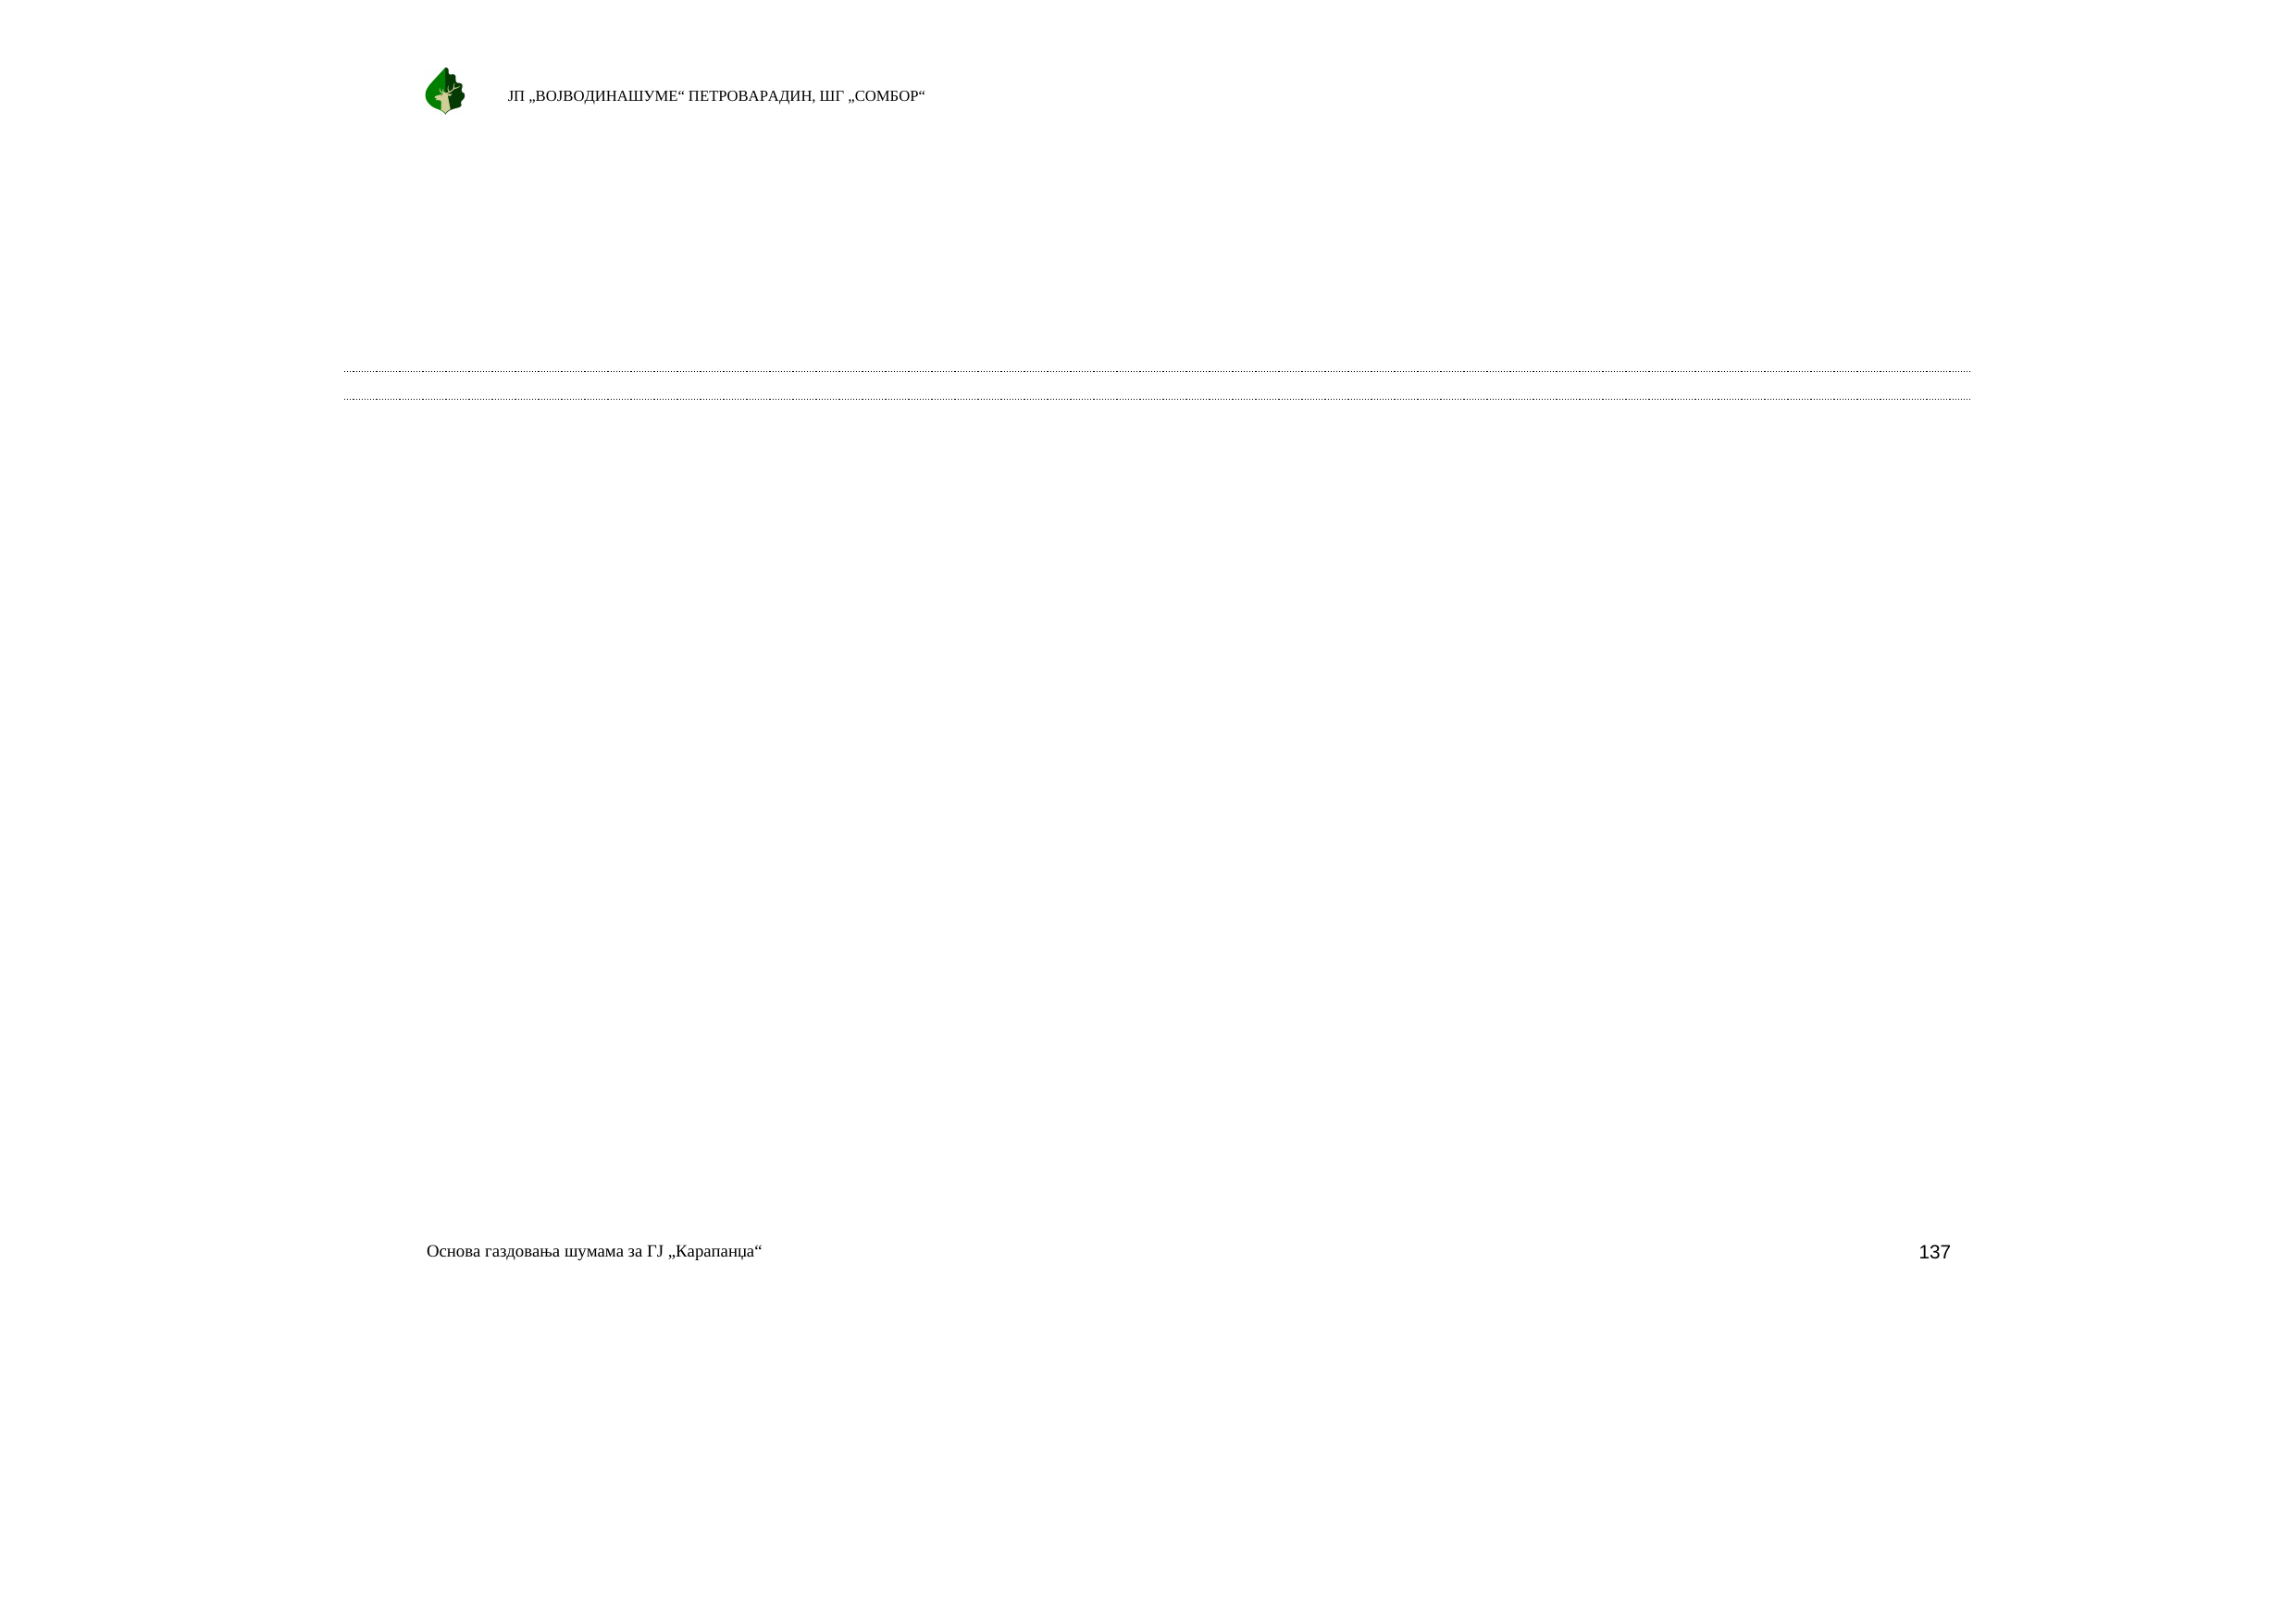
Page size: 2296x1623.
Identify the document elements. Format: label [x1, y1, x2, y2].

picture [425, 68, 465, 115]
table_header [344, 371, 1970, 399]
